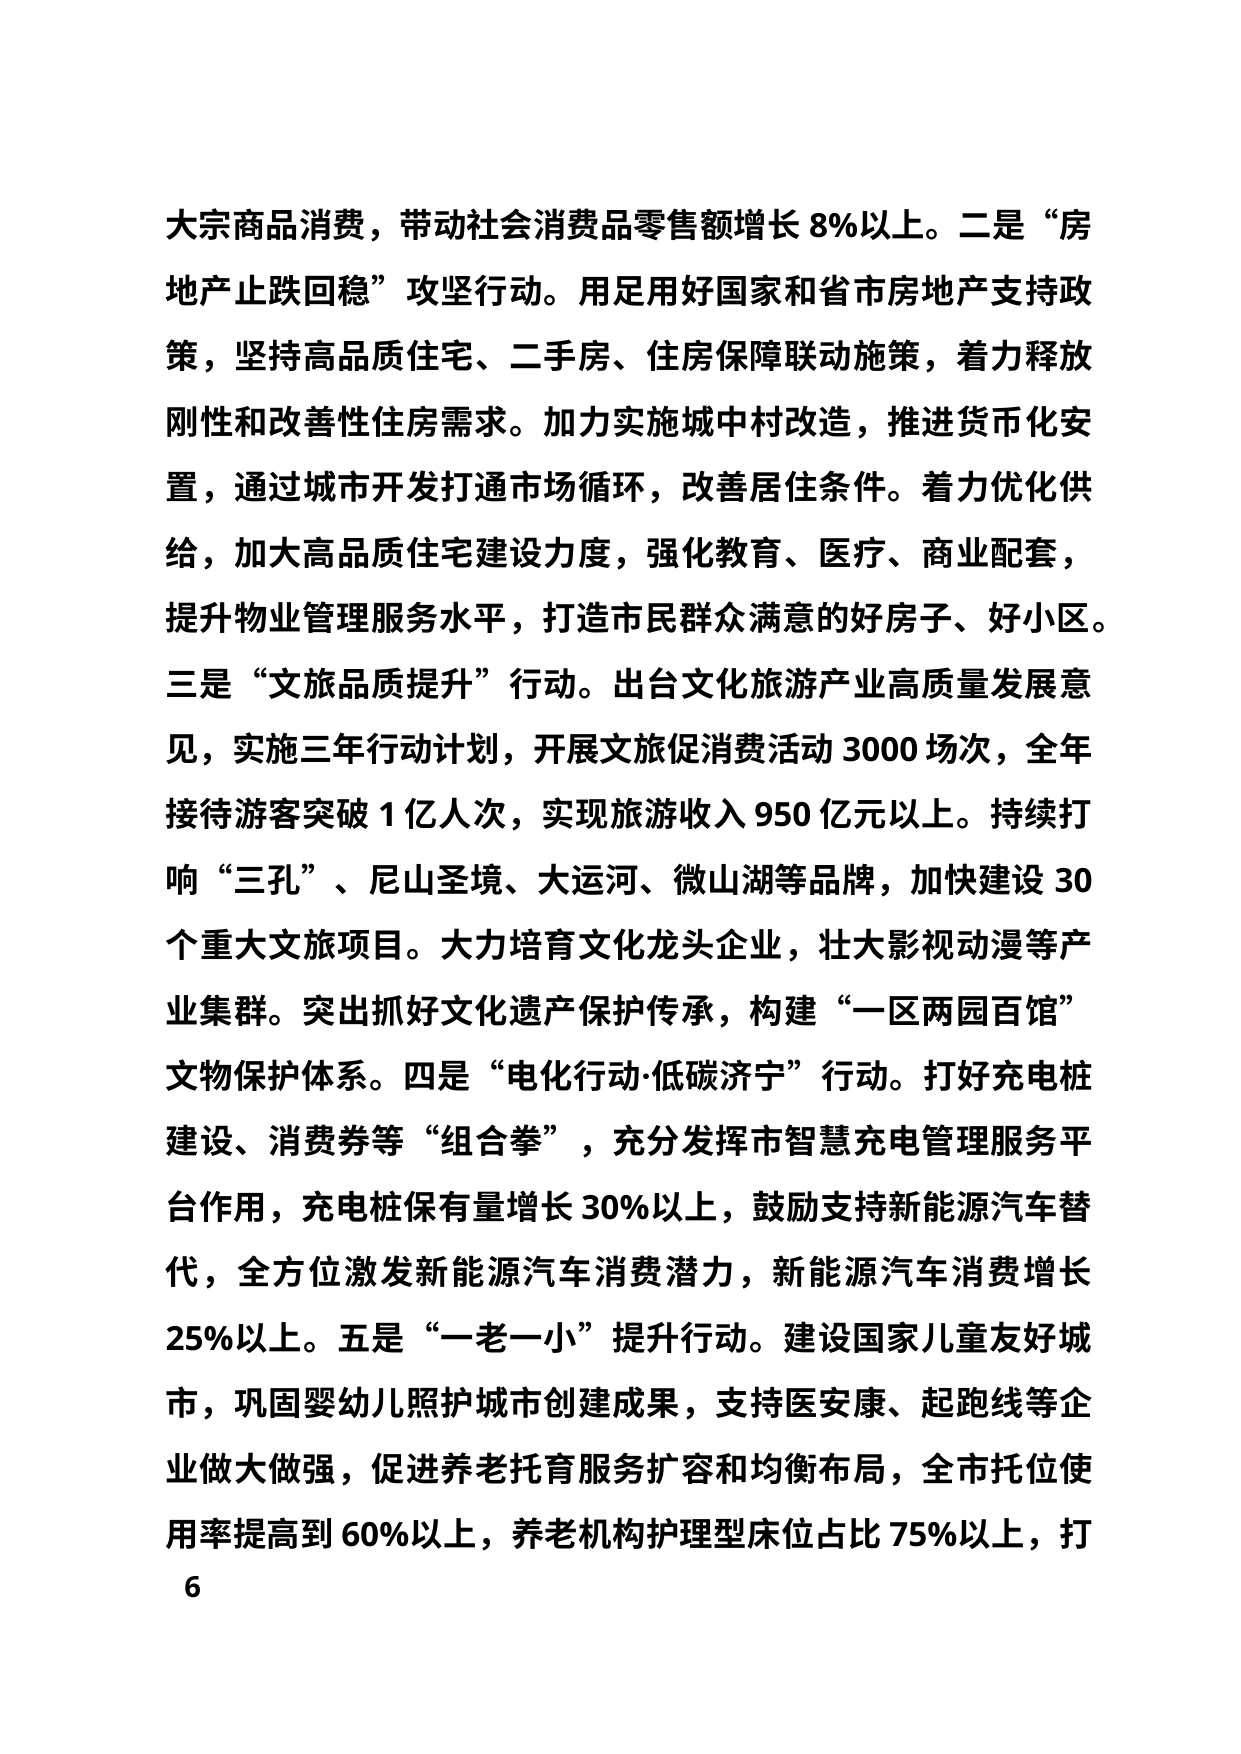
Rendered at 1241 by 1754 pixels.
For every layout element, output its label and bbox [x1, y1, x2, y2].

text [165, 191, 1092, 1564]
